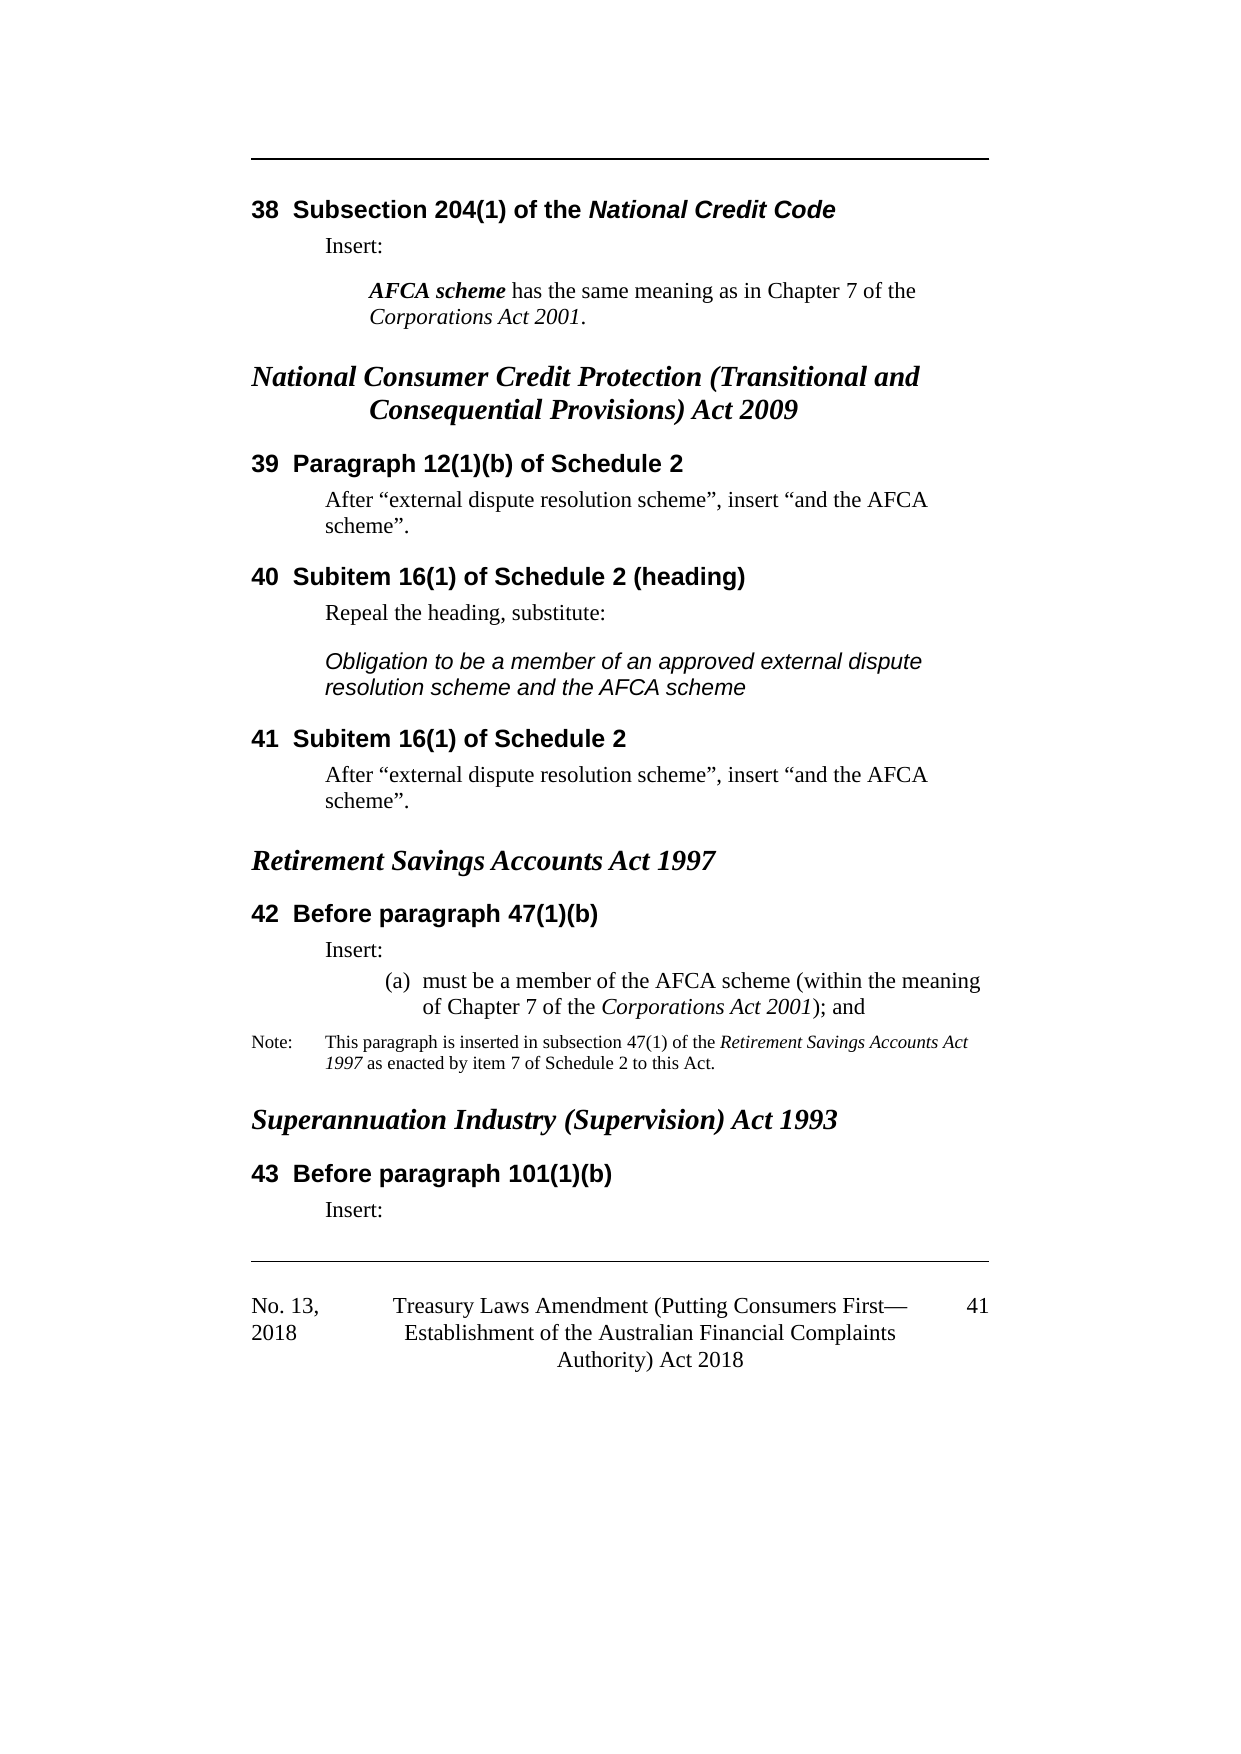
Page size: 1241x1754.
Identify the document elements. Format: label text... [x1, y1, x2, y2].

text After “external dispute resolution scheme”, insert “and the AFCA scheme”. [325, 486, 989, 539]
text 42 Before paragraph 47(1)(b) [251, 899, 989, 928]
text Obligation to be a member of an approved external dispute resolution scheme and the AFCA scheme [325, 648, 989, 701]
text National Consumer Credit Protection (Transitional and Consequential Provisions) Act 2009 [251, 359, 989, 426]
text Insert: [325, 1196, 989, 1222]
text Note: This paragraph is inserted in subsection 47(1) of the Retirement Savings Accounts Act 1997 as enacted by item 7 of Schedule 2 to this Act. [251, 1032, 989, 1073]
text Retirement Savings Accounts Act 1997 [251, 843, 989, 876]
text 38 Subsection 204(1) of the National Credit Code [251, 195, 989, 224]
text 39 Paragraph 12(1)(b) of Schedule 2 [251, 449, 989, 478]
text Superannuation Industry (Supervision) Act 1993 [251, 1102, 989, 1136]
text (a) must be a member of the AFCA scheme (within the meaning of Chapter 7 of the Corporations Act 2001); and [251, 967, 989, 1019]
text Insert: [325, 936, 989, 962]
text AFCA scheme has the same meaning as in Chapter 7 of the Corporations Act 2001. [369, 277, 989, 330]
text 43 Before paragraph 101(1)(b) [251, 1159, 989, 1188]
text Insert: [325, 232, 989, 258]
text 40 Subitem 16(1) of Schedule 2 (heading) [251, 562, 989, 590]
text Repeal the heading, substitute: [325, 599, 989, 625]
text 41 Subitem 16(1) of Schedule 2 [251, 724, 989, 752]
text After “external dispute resolution scheme”, insert “and the AFCA scheme”. [325, 761, 989, 813]
